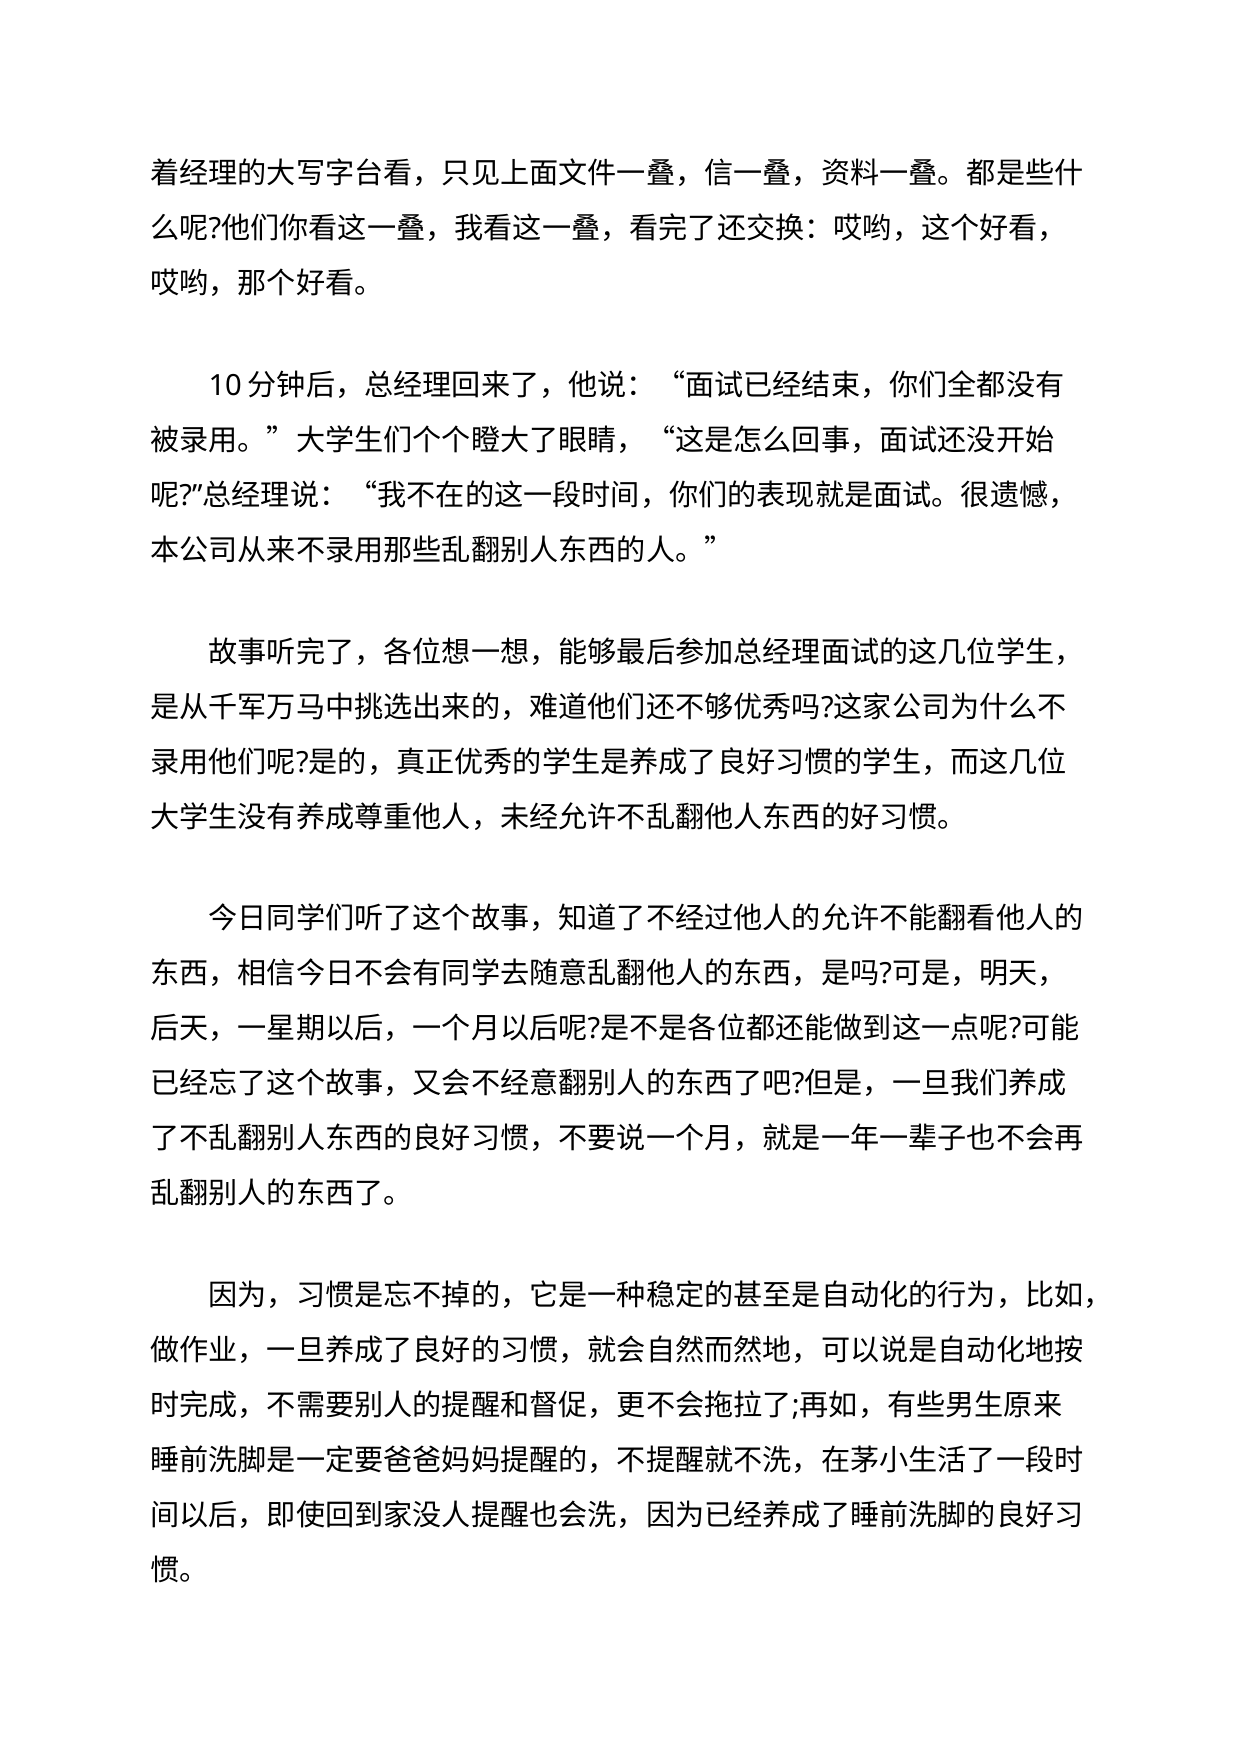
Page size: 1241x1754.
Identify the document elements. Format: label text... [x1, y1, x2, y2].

text 今日同学们听了这个故事，知道了不经过他人的允许不能翻看他人的东西，相信今日不会有同学去随意乱翻他人的东西，是吗?可是，明天，后天，一星期以后，一个月以后呢?是不是各位都还能做到这一点呢?可能已经忘了这个故事，又会不经意翻别人的东西了吧?但是，一旦我们养成了不乱翻别人东西的良好习惯，不要说一个月，就是一年一辈子也不会再乱翻别人的东西了。 [150, 895, 1090, 1212]
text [150, 150, 1090, 302]
text 10分钟后，总经理回来了，他说：“面试已经结束，你们全都没有被录用。”大学生们个个瞪大了眼睛，“这是怎么回事，面试还没开始呢?”总经理说：“我不在的这一段时间，你们的表现就是面试。很遗憾，本公司从来不录用那些乱翻别人东西的人。” [150, 362, 1090, 569]
text 故事听完了，各位想一想，能够最后参加总经理面试的这几位学生，是从千军万马中挑选出来的，难道他们还不够优秀吗?这家公司为什么不录用他们呢?是的，真正优秀的学生是养成了良好习惯的学生，而这几位大学生没有养成尊重他人，未经允许不乱翻他人东西的好习惯。 [150, 628, 1090, 836]
text 因为，习惯是忘不掉的，它是一种稳定的甚至是自动化的行为，比如，做作业，一旦养成了良好的习惯，就会自然而然地，可以说是自动化地按时完成，不需要别人的提醒和督促，更不会拖拉了;再如，有些男生原来睡前洗脚是一定要爸爸妈妈提醒的，不提醒就不洗，在茅小生活了一段时间以后，即使回到家没人提醒也会洗，因为已经养成了睡前洗脚的良好习惯。 [150, 1272, 1090, 1588]
